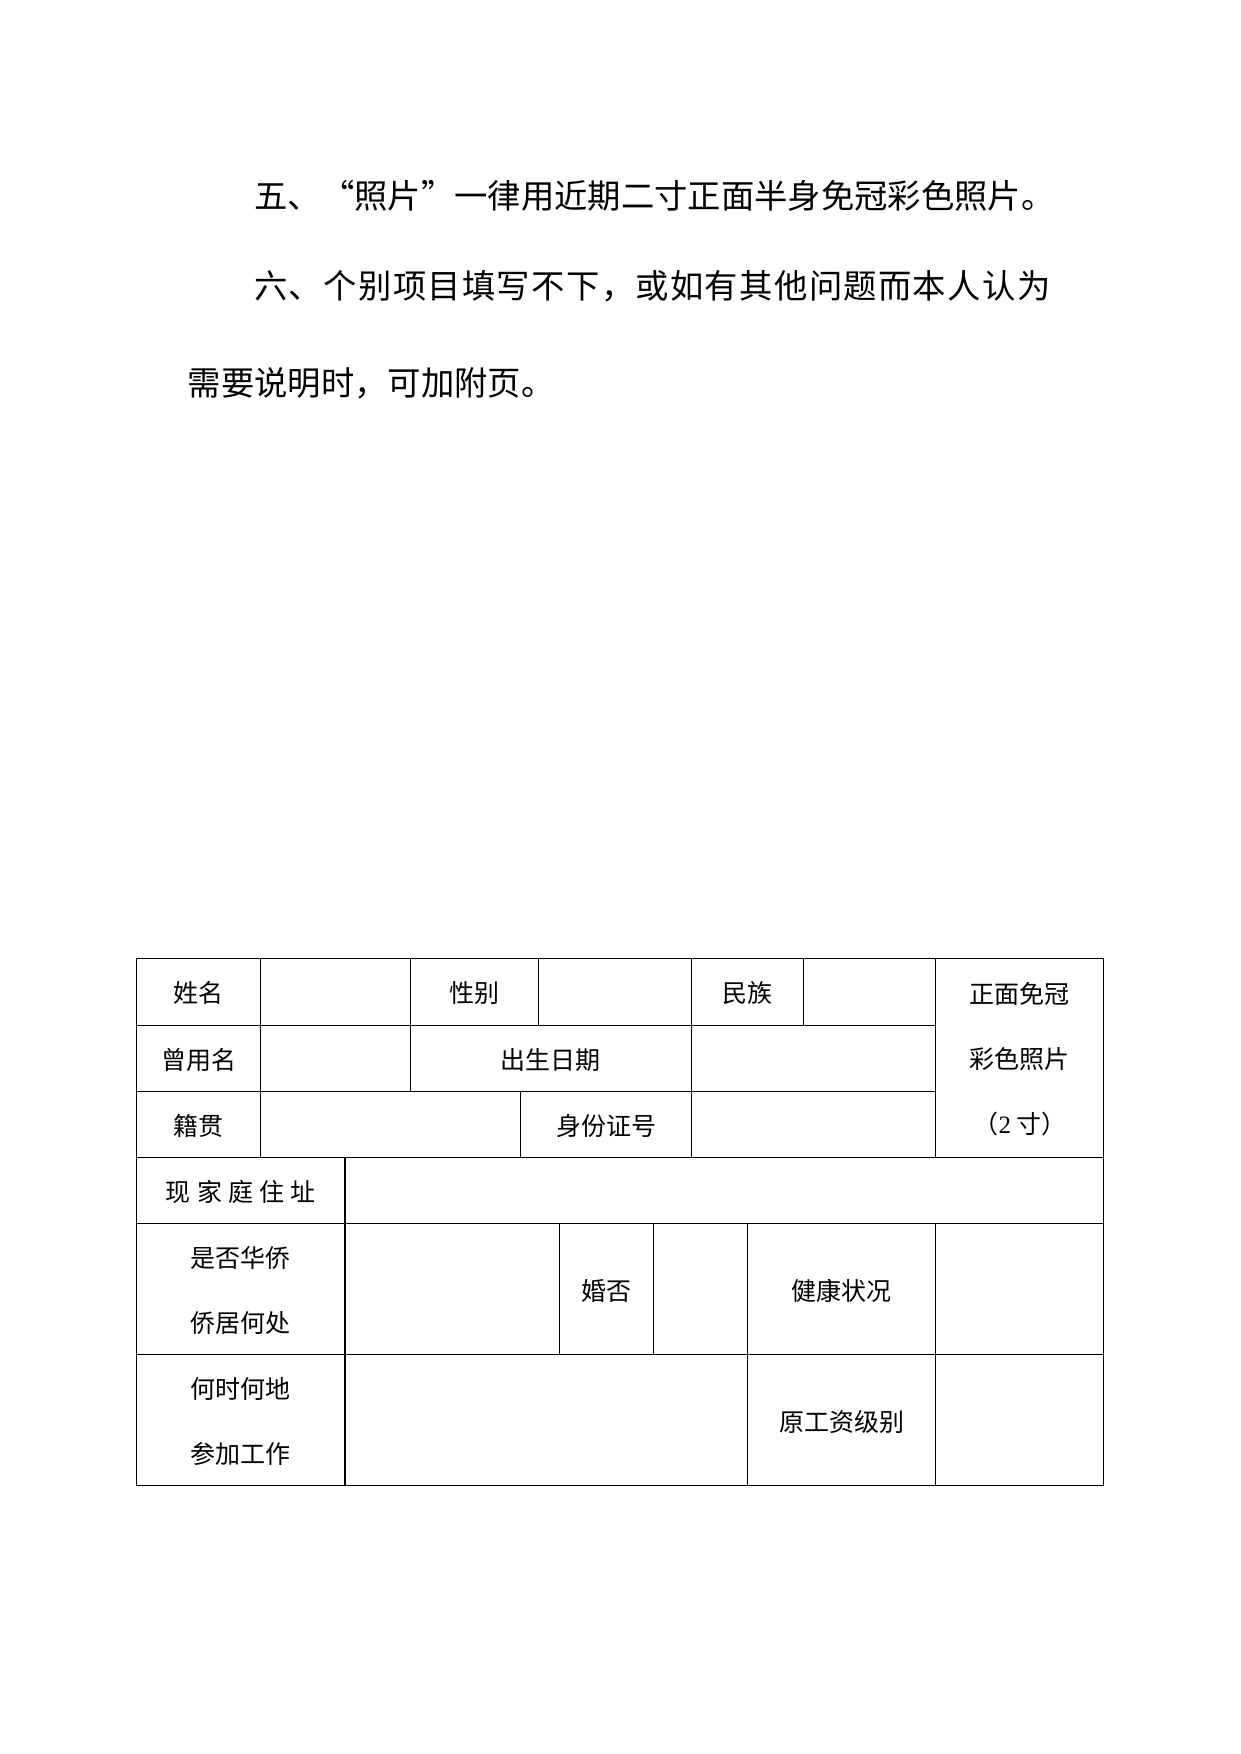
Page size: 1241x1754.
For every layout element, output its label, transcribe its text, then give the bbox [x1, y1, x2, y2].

table_cell 婚否 [560, 1224, 653, 1354]
table_header [804, 959, 935, 1025]
table_header [261, 959, 410, 1025]
table_cell [936, 1224, 1103, 1354]
table_cell [654, 1224, 747, 1354]
table_header 正面免冠 彩色照片 （2寸） [936, 959, 1103, 1157]
table_header 性别 [411, 959, 538, 1025]
text 五、“照片”一律用近期二寸正面半身免冠彩色照片。 [187, 162, 1053, 227]
table_cell 何时何地 参加工作 [137, 1355, 344, 1485]
table_cell [936, 1355, 1103, 1485]
table_cell 是否华侨 侨居何处 [137, 1224, 344, 1354]
table_cell 健康状况 [748, 1224, 935, 1354]
table_header 姓名 [137, 959, 260, 1025]
table_cell [346, 1158, 1103, 1223]
table_cell 籍贯 [137, 1092, 260, 1157]
table_cell [692, 1092, 935, 1157]
table_cell [261, 1092, 520, 1157]
table_cell 曾用名 [137, 1026, 260, 1091]
table_cell 现家庭住址 [137, 1158, 344, 1223]
table_header [539, 959, 691, 1025]
table_cell [692, 1026, 935, 1091]
table_cell 身份证号 [521, 1092, 691, 1157]
table_cell [261, 1026, 410, 1091]
table_cell [346, 1355, 747, 1485]
text 六、个别项目填写不下，或如有其他问题而本人认为需要说明时，可加附页。 [187, 251, 1053, 413]
table_cell 出生日期 [411, 1026, 691, 1091]
table_cell [346, 1224, 559, 1354]
table_header 民族 [692, 959, 803, 1025]
table_cell 原工资级别 [748, 1355, 935, 1485]
